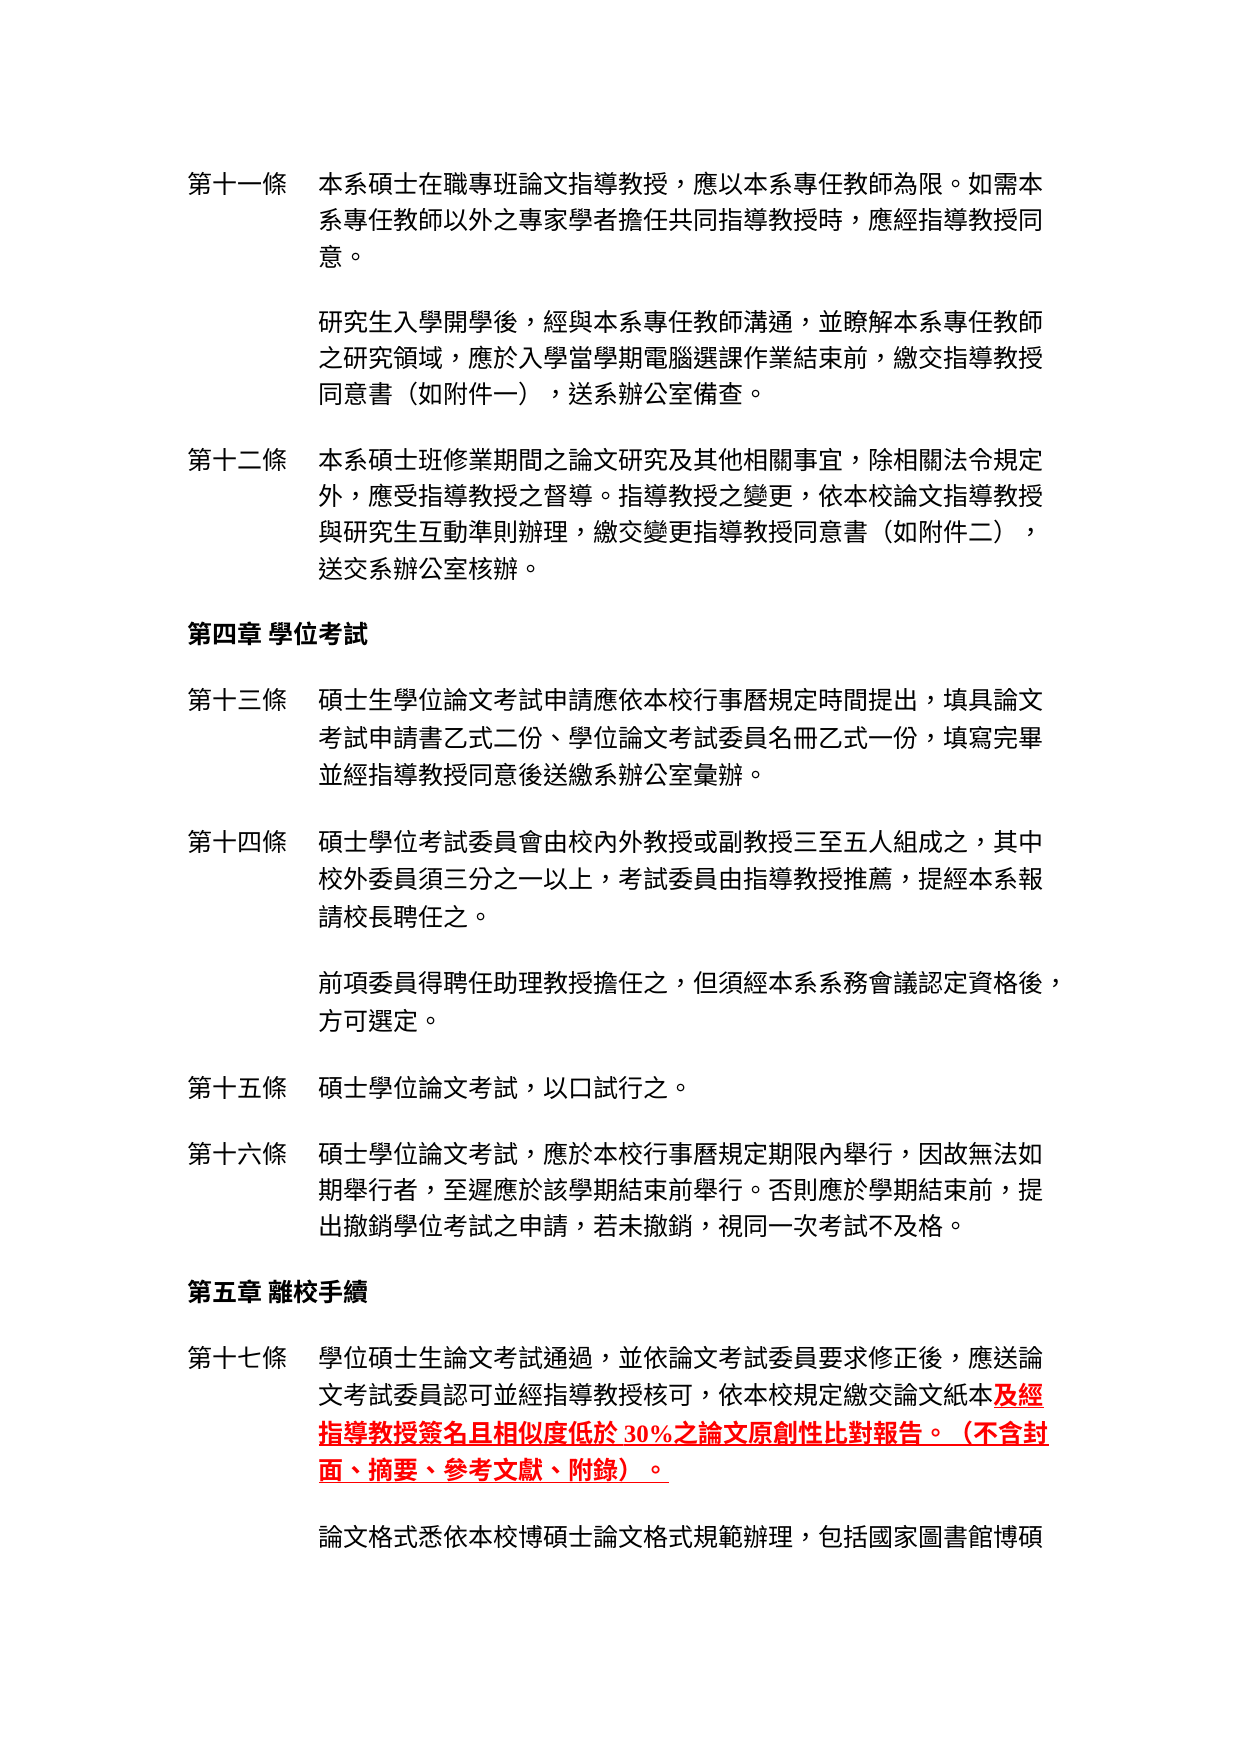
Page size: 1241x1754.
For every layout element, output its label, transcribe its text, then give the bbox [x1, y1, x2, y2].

text 第十三條 碩士生學位論文考試申請應依本校行事曆規定時間提出，填具論文考試申請書乙式二份、學位論文考試委員名冊乙式一份，填寫完畢並經指導教授同意後送繳系辦公室彙辦。 [187, 680, 1053, 792]
text 第十二條 本系碩士班修業期間之論文研究及其他相關事宜，除相關法令規定外，應受指導教授之督導。指導教授之變更，依本校論教授與研究生互動準則辦理，繳交變更指導教授同意書（如附件二），送交系辦公室核辦。 [187, 440, 1053, 585]
text 第十五條 碩士學位論文考試，以口試行之。 [187, 1067, 1053, 1105]
text 第十四條 碩士學位考試委員會由校內外教授或副教授三至五人組成之，其中校外委員須三分之一以上，考試委員由指導教授推薦，提經本系報請校長聘任之。 [187, 822, 1053, 934]
text 第十一條 本系碩士在職專班論教授，應以本系專任教師為限。如需本系專任教師以外之專家學者擔任共同指導教授時，應經指導教授同意。 [187, 164, 1053, 273]
text 第十六條 碩士學位論文考試，應於本校行事曆規定期限內舉行，因故無法如期舉行者，至遲應於該學期結束前舉行。否則應於學期結束前，提出撤銷學位考試之申請，若未撤銷，視同一次考試不及格。 [187, 1134, 1053, 1243]
text 第四章 學位考試 [187, 614, 1053, 651]
text 前項委員得聘教授擔任之，但須經本系系務會議認定資格後，方可選定。 [319, 963, 1053, 1038]
text 第十七條 學位碩士生論文考試通過，並依論文考試委員要求修正後，應送論文考試委員認可並經指導教授核可，依本校規定繳交論文紙本及經指導教授簽名且相似度低於30%之論文原創性比對報告。（不含封面、摘要、參考文獻、附錄）。 [187, 1337, 1053, 1487]
text 第五章 離校手續 [187, 1272, 1053, 1308]
text 研究生入學開學後，經與本系專任教師溝通，並瞭解本系專任教師之研究領域，應於入學當學期電腦選課作業結束前，繳交指導教授同意書（如附件一），送系辦公室備查。 [187, 302, 1053, 411]
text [319, 1517, 1053, 1554]
